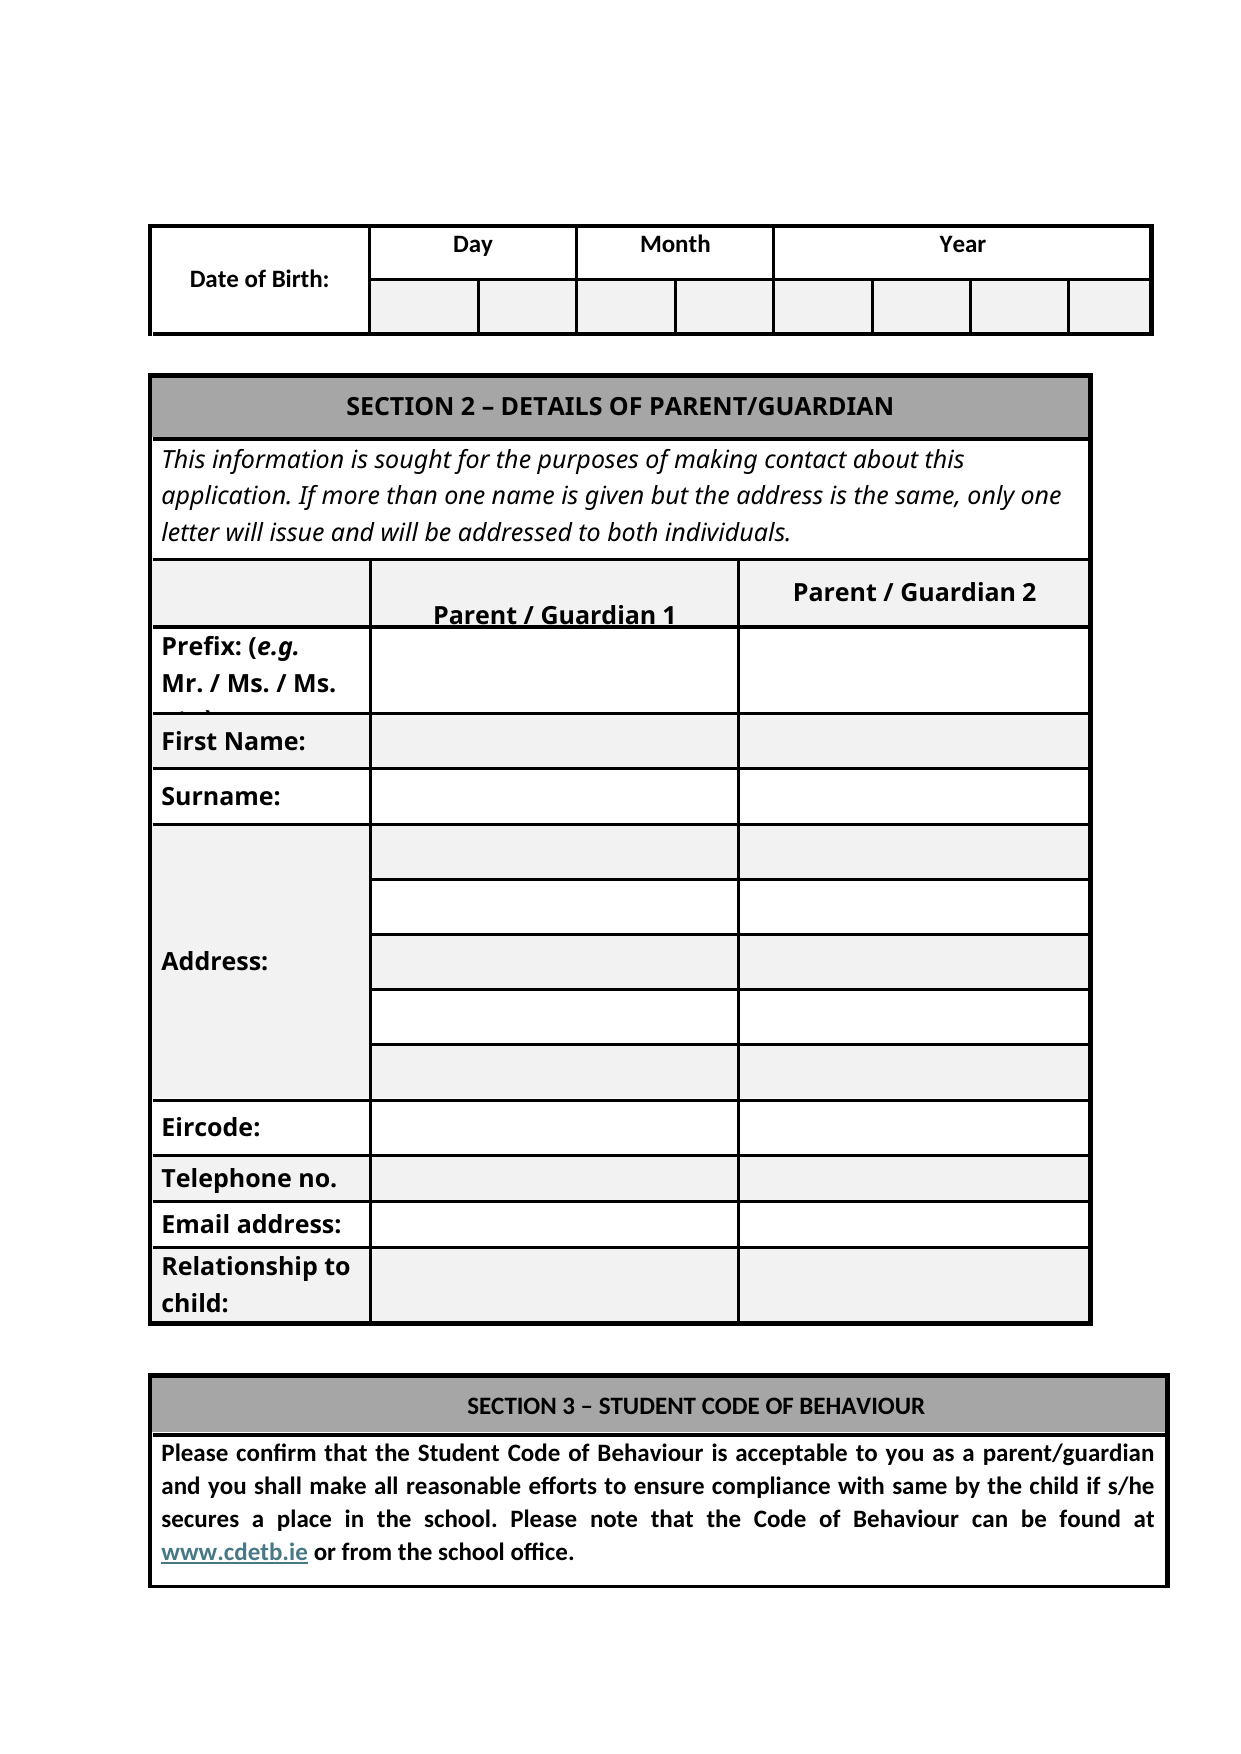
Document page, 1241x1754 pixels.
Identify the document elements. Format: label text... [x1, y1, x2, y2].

table_cell [740, 1046, 1088, 1098]
table_cell [740, 1102, 1088, 1154]
table_cell Parent / Guardian 2 [740, 561, 1088, 625]
table_cell [740, 991, 1088, 1043]
table_cell Address: [152, 824, 369, 1098]
table_header Date of Birth: [152, 228, 368, 332]
table_cell [740, 1157, 1088, 1200]
table_cell [372, 1249, 737, 1321]
table_cell [372, 1102, 737, 1154]
table_cell [372, 1157, 737, 1200]
table_cell [372, 629, 737, 712]
table_cell [874, 281, 969, 332]
table_cell [578, 281, 674, 332]
table_cell First Name: [152, 713, 369, 767]
table_cell Eircode: [152, 1100, 369, 1154]
table_header SECTION 3 – STUDENT CODE OF BEHAVIOUR [152, 1378, 1165, 1432]
table_cell [372, 826, 737, 878]
table_cell [372, 1046, 737, 1098]
table_header Year [775, 228, 1149, 277]
table_cell [740, 715, 1088, 767]
table_cell Prefix: (e.g. Mr. / Ms. / Ms. etc.) [152, 626, 369, 712]
table_cell [372, 715, 737, 767]
table_cell [740, 936, 1088, 988]
table_cell [740, 1203, 1088, 1246]
table_cell [972, 281, 1067, 332]
table_cell [372, 1203, 737, 1246]
table_cell [480, 281, 575, 332]
table_cell [1070, 281, 1149, 332]
table_cell [740, 770, 1088, 822]
table_cell [740, 881, 1088, 933]
table_cell [372, 936, 737, 988]
table_cell Relationship to child: [152, 1247, 369, 1321]
table_header Day [371, 228, 575, 277]
table_cell [372, 770, 737, 822]
table_cell Please confirm that the Student Code of Behaviour is acceptable to you as a parent/guardian and you shall make all reasonable efforts to ensure compliance with same by the child if s/he secures a place in the school. Please note that the Code of Behaviour can be found at www.cdetb.ie or from the school office. [152, 1434, 1165, 1585]
table_cell Email address: [152, 1201, 369, 1246]
table_cell [677, 281, 772, 332]
table_cell [740, 826, 1088, 878]
table_cell [152, 559, 369, 625]
table_header SECTION 2 – DETAILS OF PARENT/GUARDIAN [152, 378, 1088, 437]
table_cell [372, 991, 737, 1043]
table_cell [371, 281, 477, 332]
table_cell Telephone no. [152, 1155, 369, 1200]
table_cell Parent / Guardian 1 [372, 561, 737, 625]
table_header Month [578, 228, 772, 277]
table_cell [740, 1249, 1088, 1321]
table_cell This information is sought for the purposes of making contact about this application. If more than one name is given but the address is the same, only one letter will issue and will be addressed to both individuals. [152, 438, 1088, 558]
table_cell Surname: [152, 768, 369, 822]
table_cell [775, 281, 871, 332]
table_cell [740, 629, 1088, 712]
table_cell [372, 881, 737, 933]
